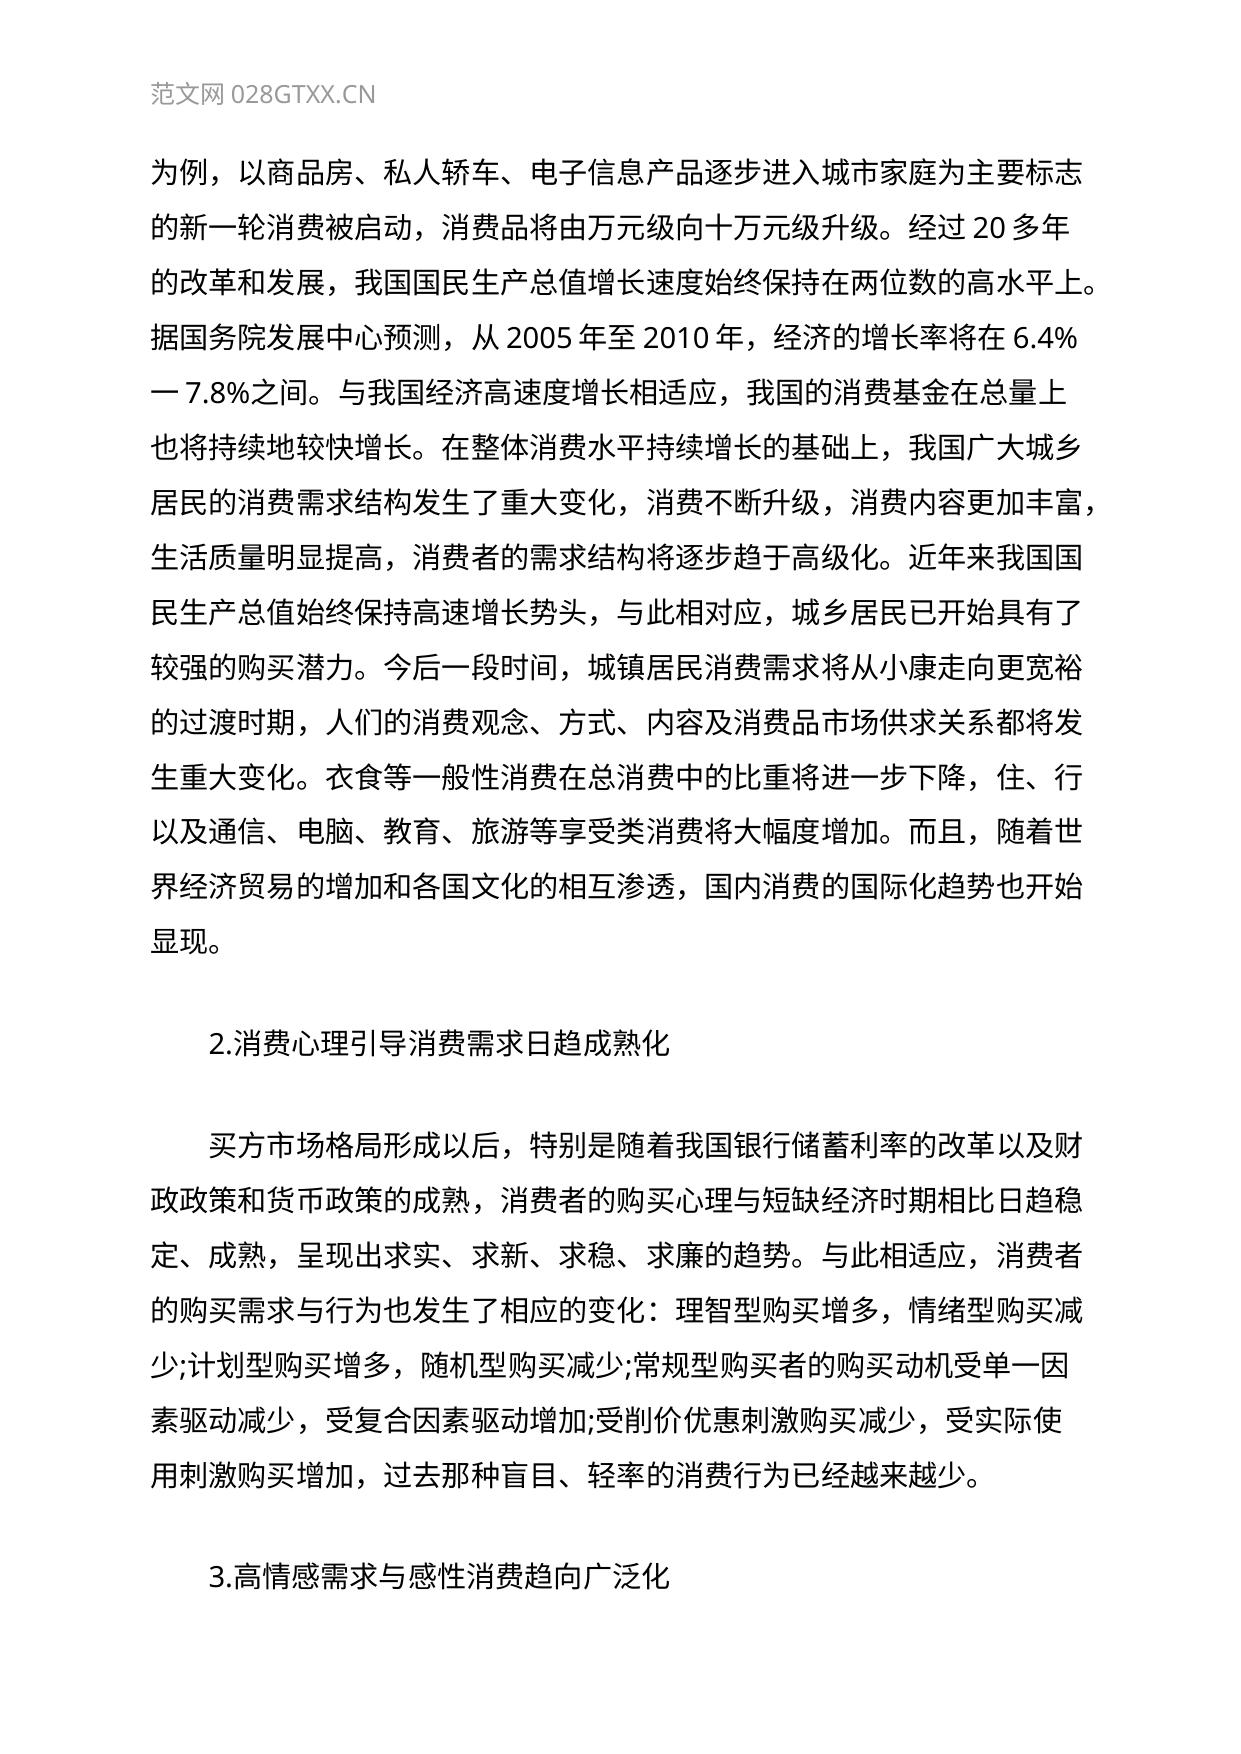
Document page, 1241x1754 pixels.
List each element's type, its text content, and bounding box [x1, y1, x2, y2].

text 2.消费心理引导消费需求日趋成熟化 [150, 1021, 1090, 1063]
text 3.高情感需求与感性消费趋向广泛化 [150, 1554, 1090, 1596]
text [150, 150, 1090, 961]
text 买方市场格局形成以后，特别是随着我国银行储蓄利率的改革以及财政政策和货币政策的成熟，消费者的购买心理与短缺经济时期相比日趋稳定、成熟，呈现出求实、求新、求稳、求廉的趋势。与此相适应，消费者的购买需求与行为也发生了相应的变化：理智型购买增多，情绪型购买减少;计划型购买增多，随机型购买减少;常规型购买者的购买动机受单一因素驱动减少，受复合因素驱动增加;受削价优惠刺激购买减少，受实际使用刺激购买增加，过去那种盲目、轻率的消费行为已经越来越少。 [150, 1123, 1090, 1494]
